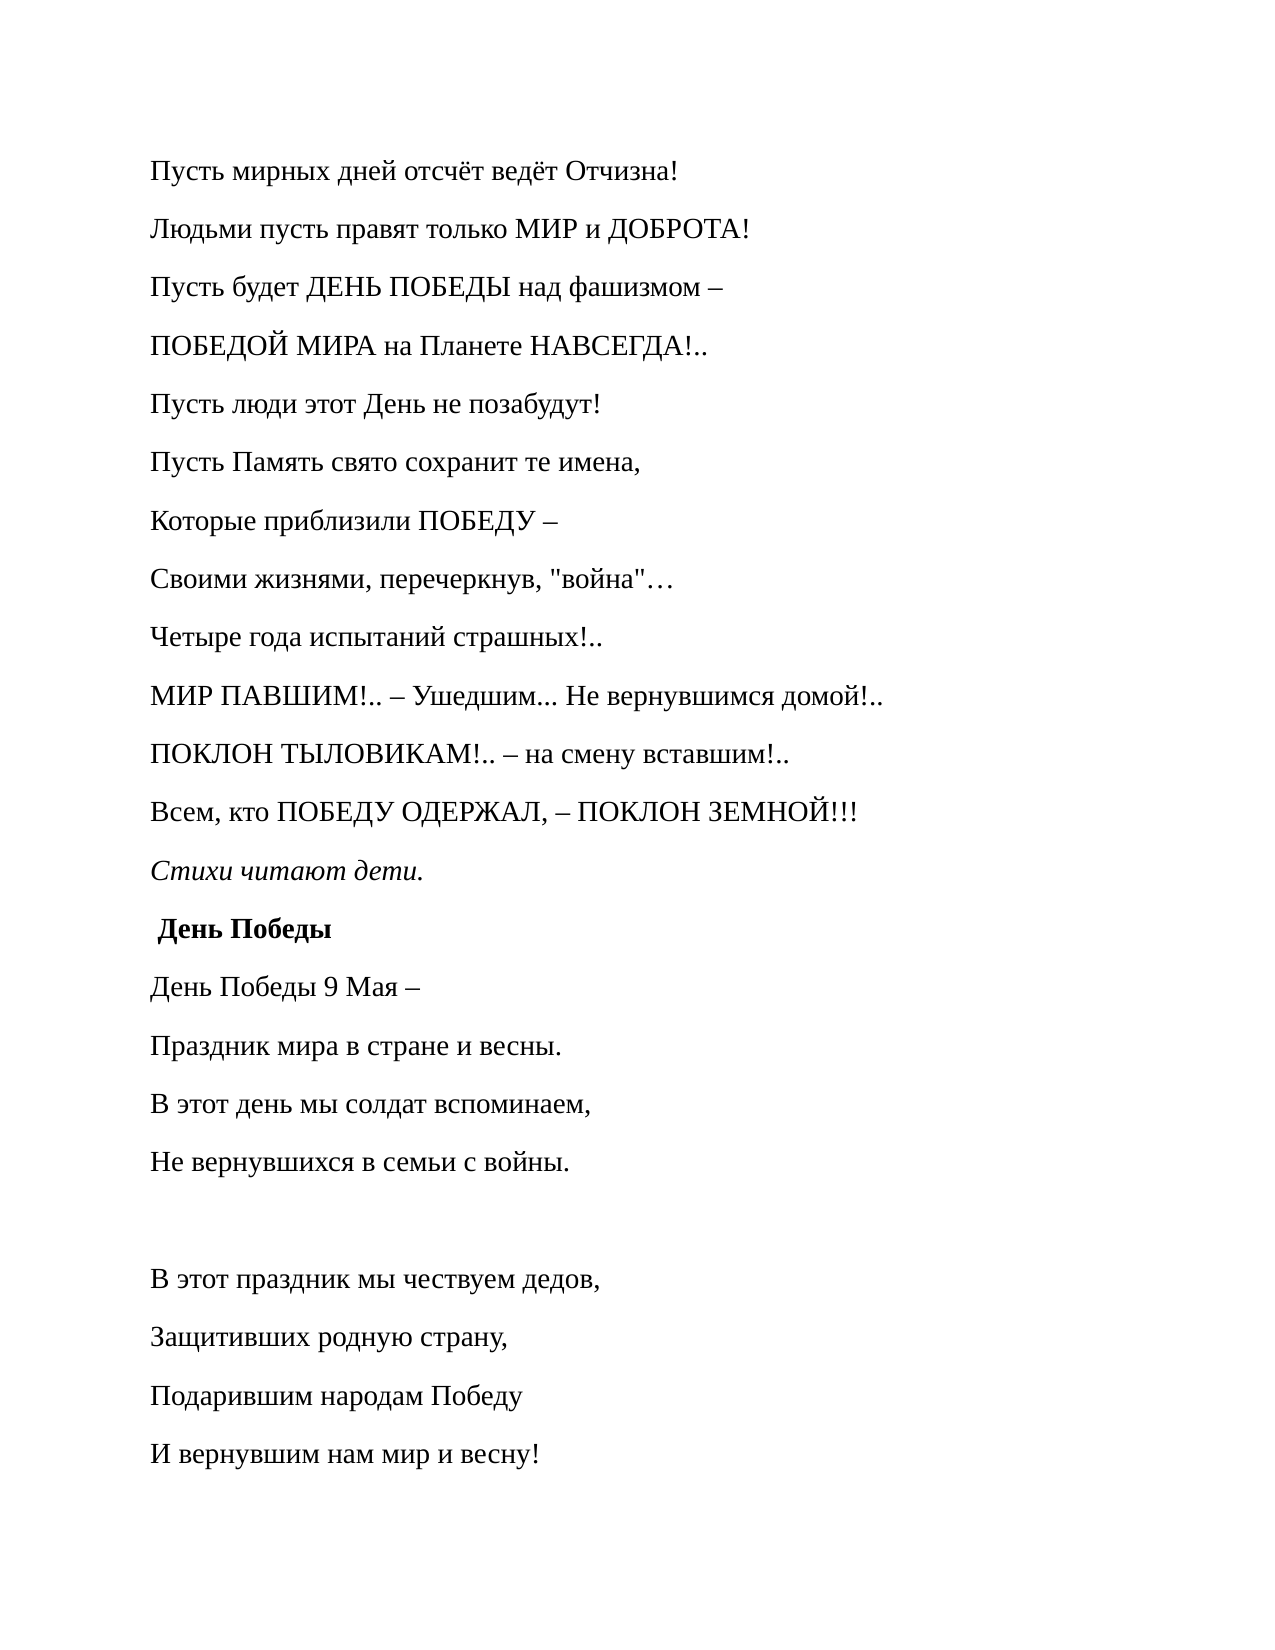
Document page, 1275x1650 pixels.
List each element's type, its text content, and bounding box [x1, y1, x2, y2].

text День Победы 9 Мая – [150, 967, 1125, 1004]
text Пусть Память свято сохранит те имена, [150, 442, 1125, 479]
text Подарившим народам Победу [150, 1375, 1125, 1412]
text Своими жизнями, перечеркнув, "война"… [150, 558, 1125, 596]
text Людьми пусть правят только МИР и ДОБРОТА! [150, 208, 1125, 246]
text Пусть будет ДЕНЬ ПОБЕДЫ над фашизмом – [150, 267, 1125, 304]
text Пусть люди этот День не позабудут! [150, 383, 1125, 421]
text День Победы [150, 908, 1125, 946]
text Защитивших родную страну, [150, 1317, 1125, 1354]
text В этот день мы солдат вспоминаем, [150, 1083, 1125, 1121]
text Стихи читают дети. [150, 850, 1125, 887]
text Всем, кто ПОБЕДУ ОДЕРЖАЛ, – ПОКЛОН ЗЕМНОЙ!!! [150, 792, 1125, 829]
text В этот праздник мы чествуем дедов, [150, 1258, 1125, 1296]
text ПОКЛОН ТЫЛОВИКАМ!.. – на смену вставшим!.. [150, 733, 1125, 771]
text Которые приблизили ПОБЕДУ – [150, 500, 1125, 537]
text И вернувшим нам мир и весну! [150, 1433, 1125, 1471]
text ПОБЕДОЙ МИРА на Планете НАВСЕГДА!.. [150, 325, 1125, 362]
text Четыре года испытаний страшных!.. [150, 617, 1125, 654]
text Праздник мира в стране и весны. [150, 1025, 1125, 1062]
text Пусть мирных дней отсчёт ведёт Отчизна! [150, 150, 1125, 187]
text Не вернувшихся в семьи с войны. [150, 1142, 1125, 1179]
text МИР ПАВШИМ!.. – Ушедшим... Не вернувшимся домой!.. [150, 675, 1125, 712]
